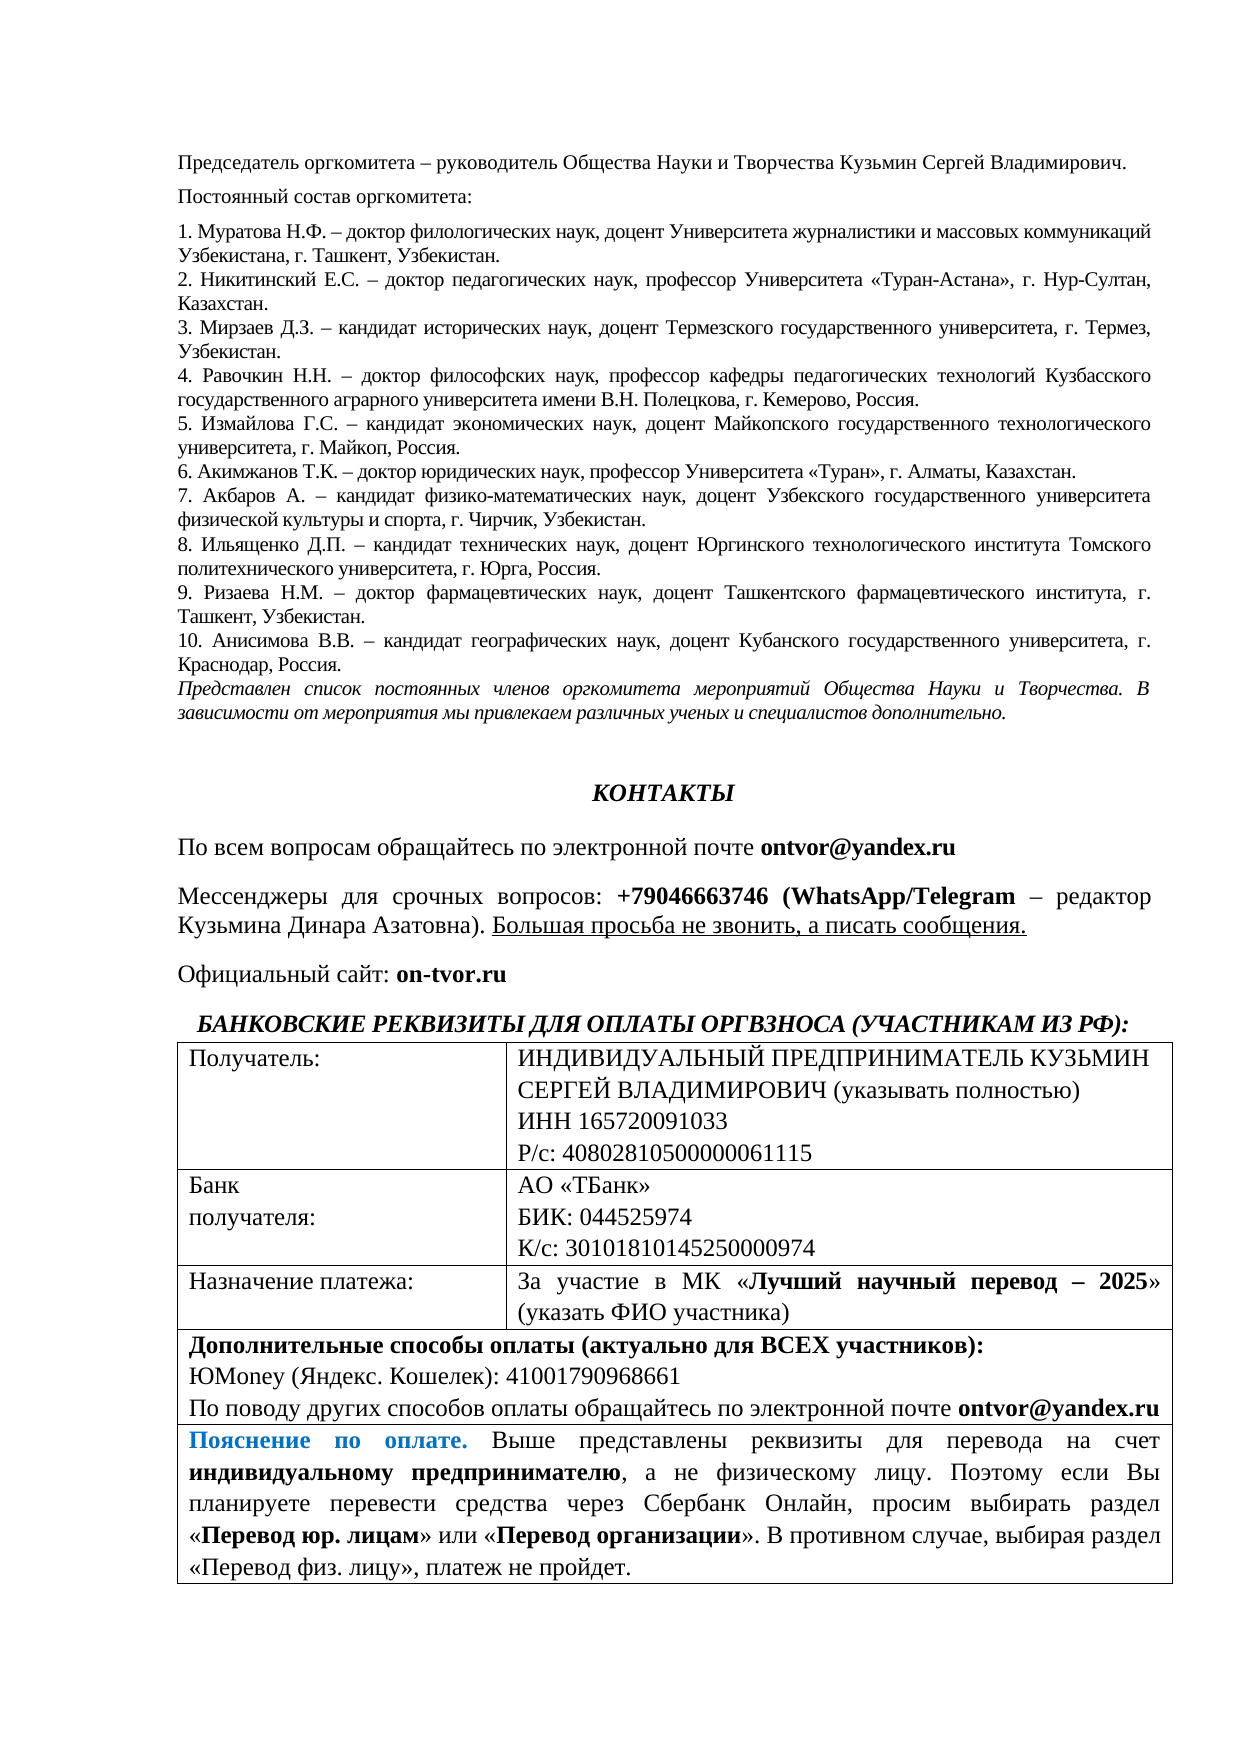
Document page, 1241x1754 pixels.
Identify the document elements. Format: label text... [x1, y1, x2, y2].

table_cell Назначение платежа: [178, 1266, 506, 1329]
text 2. Никитинский Е.С. – доктор педагогических наук, профессор Университета «Туран-Астана», г. Нур-Султан, Казахстан. [177, 267, 1152, 315]
table_cell АО «ТБанк» БИК: 044525974 К/с: 30101810145250000974 [507, 1170, 1172, 1265]
text КОНТАКТЫ [177, 778, 1152, 807]
table_cell Дополнительные способы оплаты (актуально для ВСЕХ участников): ЮMoney (Яндекс. Кошелек): 41001790968661 По поводу других способов оплаты обращайтесь по электронной почте ontvor@yandex.ru [178, 1330, 1172, 1424]
text 6. Акимжанов Т.К. – доктор юридических наук, профессор Университета «Туран», г. Алматы, Казахстан. [177, 459, 1152, 483]
text 10. Анисимова В.В. – кандидат географических наук, доцент Кубанского государственного университета, г. Краснодар, Россия. [177, 628, 1152, 676]
text 9. Ризаева Н.М. – доктор фармацевтических наук, доцент Ташкентского фармацевтического института, г. Ташкент, Узбекистан. [177, 579, 1152, 628]
text БАНКОВСКИЕ РЕКВИЗИТЫ ДЛЯ ОПЛАТЫ ОРГВЗНОСА (УЧАСТНИКАМ ИЗ РФ): [177, 1009, 1152, 1038]
text 8. Ильященко Д.П. – кандидат технических наук, доцент Юргинского технологического института Томского политехнического университета, г. Юрга, Россия. [177, 531, 1152, 579]
text 1. Муратова Н.Ф. – доктор филологических наук, доцент Университета журналистики и массовых коммуникаций Узбекистана, г. Ташкент, Узбекистан. [177, 219, 1152, 267]
text 3. Мирзаев Д.З. – кандидат исторических наук, доцент Термезского государственного университета, г. Термез, Узбекистан. [177, 315, 1152, 363]
text Председатель оргкомитета – руководитель Общества Науки и Творчества Кузьмин Сергей Владимирович. [177, 150, 1152, 174]
table_cell Пояснение по оплате. Выше представлены реквизиты для перевода на счет индивидуальному предпринимателю, а не физическому лицу. Поэтому если Вы планируете перевести средства через Сбербанк Онлайн, просим выбирать раздел «Перевод юр. лицам» или «Перевод организации». В противном случае, выбирая раздел «Перевод физ. лицу», платеж не пройдет. [178, 1425, 1172, 1583]
text 4. Равочкин Н.Н. – доктор философских наук, профессор кафедры педагогических технологий Кузбасского государственного аграрного университета имени В.Н. Полецкова, г. Кемерово, Россия. [177, 363, 1152, 411]
table_header ИНДИВИДУАЛЬНЫЙ ПРЕДПРИНИМАТЕЛЬ КУЗЬМИН СЕРГЕЙ ВЛАДИМИРОВИЧ (указывать полностью) ИНН 165720091033 Р/с: 40802810500000061115 [507, 1043, 1172, 1169]
table_cell За участие в МК «Лучший научный перевод – 2025» (указать ФИО участника) [507, 1266, 1172, 1329]
text 7. Акбаров А. – кандидат физико-математических наук, доцент Узбекского государственного университета физической культуры и спорта, г. Чирчик, Узбекистан. [177, 483, 1152, 531]
text Постоянный состав оргкомитета: [177, 184, 1152, 208]
text По всем вопросам обращайтесь по электронной почте ontvor@yandex.ru [177, 832, 1152, 860]
text Мессенджеры для срочных вопросов: +79046663746 (WhatsApp/Telegram – редактор Кузьмина Динара Азатовна). Большая просьба не звонить, а писать сообщения. [177, 881, 1152, 939]
text Официальный сайт: on-tvor.ru [177, 959, 1152, 988]
text Представлен список постоянных членов оргкомитета мероприятий Общества Науки и Творчества. В зависимости от мероприятия мы привлекаем различных ученых и специалистов дополнительно. [177, 676, 1152, 724]
table_header Получатель: [178, 1043, 506, 1169]
text 5. Измайлова Г.С. – кандидат экономических наук, доцент Майкопского государственного технологического университета, г. Майкоп, Россия. [177, 411, 1152, 459]
table_cell Банк получателя: [178, 1170, 506, 1265]
